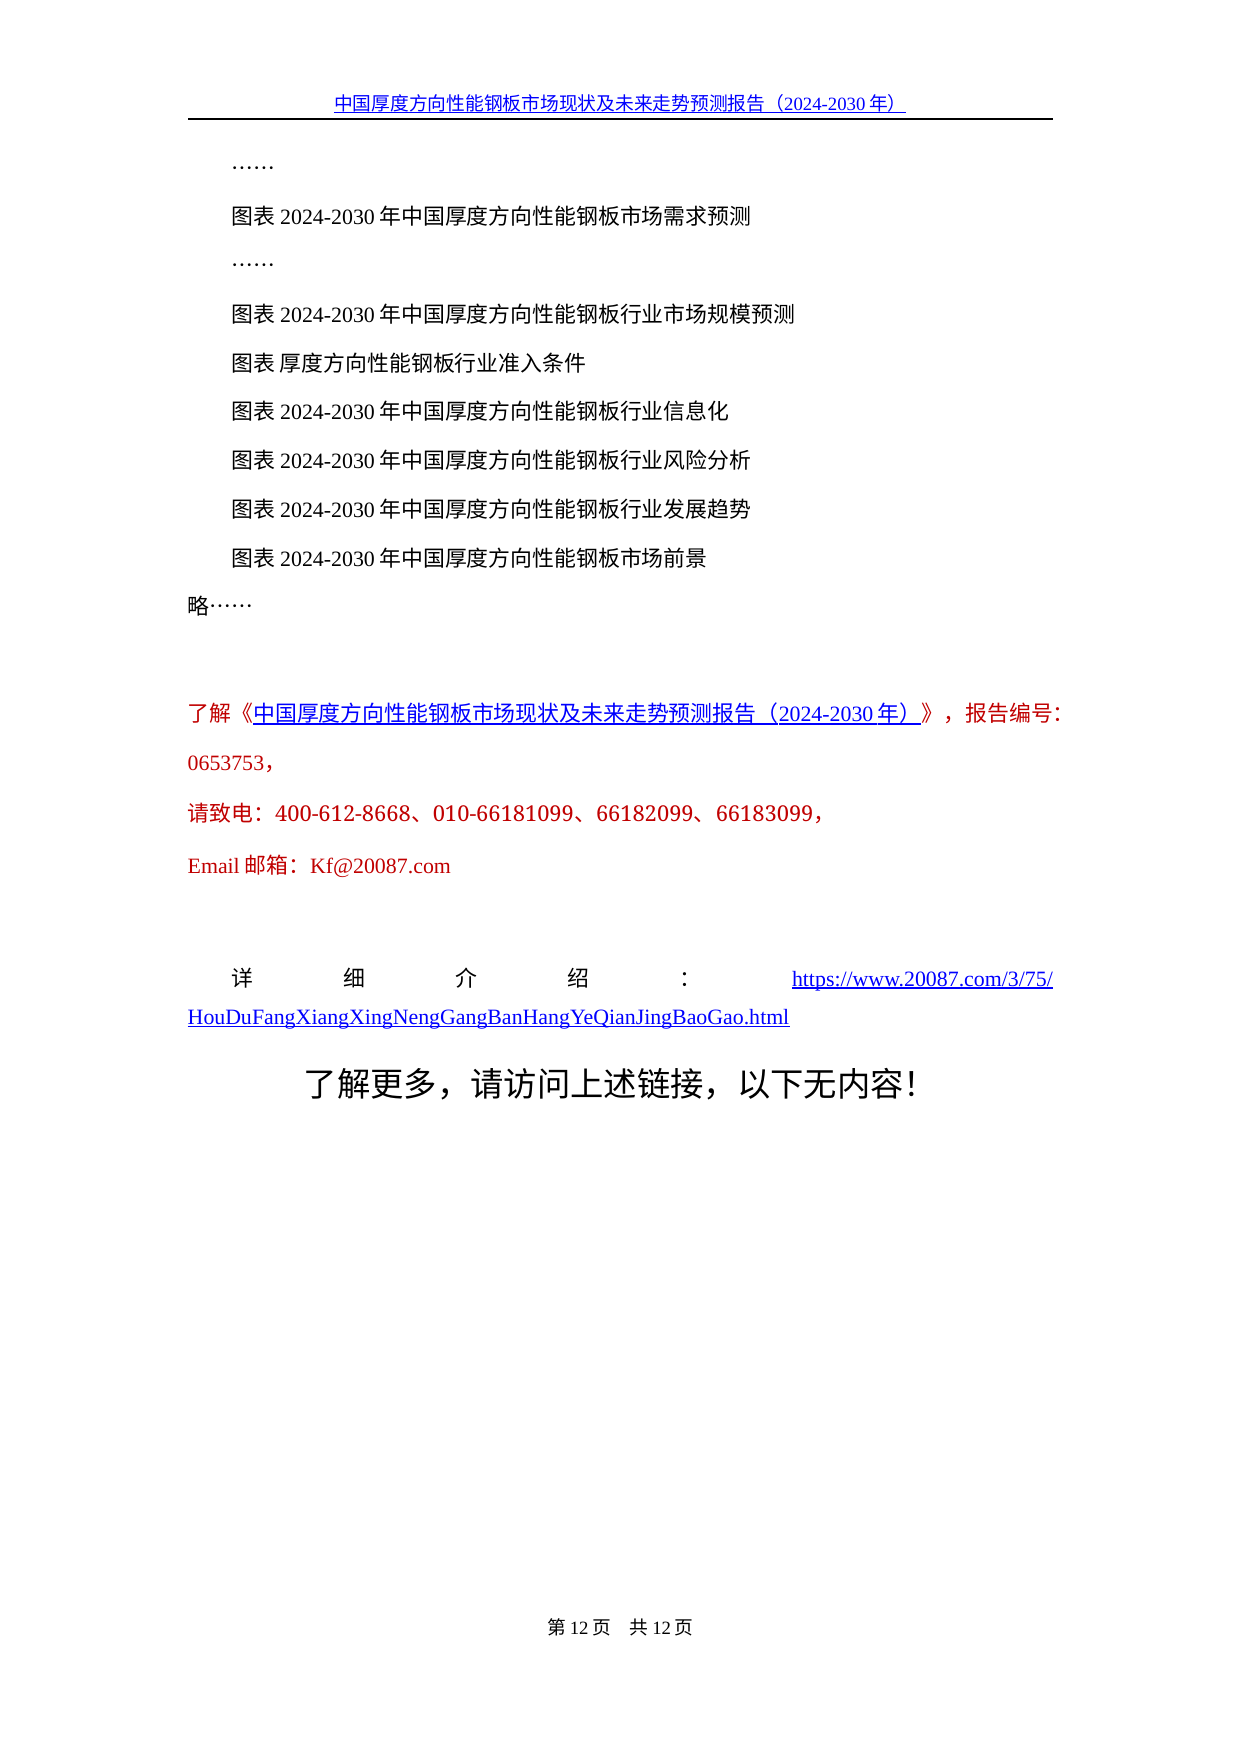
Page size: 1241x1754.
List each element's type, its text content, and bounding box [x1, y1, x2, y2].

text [187, 150, 1053, 621]
text 详细介绍：https://www.20087.com/3/75/HouDuFangXiangXingNengGangBanHangYeQianJingBaoGao.html [187, 960, 1053, 1033]
text 了解《中国厚度方向性能钢板市场现状及未来走势预测报告（2024-2030年）》，报告编号：0653753， [187, 695, 1053, 777]
text Email邮箱：Kf@20087.com [187, 847, 1053, 880]
text 请致电：400-612-8668、010-66181099、66182099、66183099， [187, 796, 1053, 828]
title 了解更多，请访问上述链接，以下无内容！ [187, 1049, 1053, 1114]
